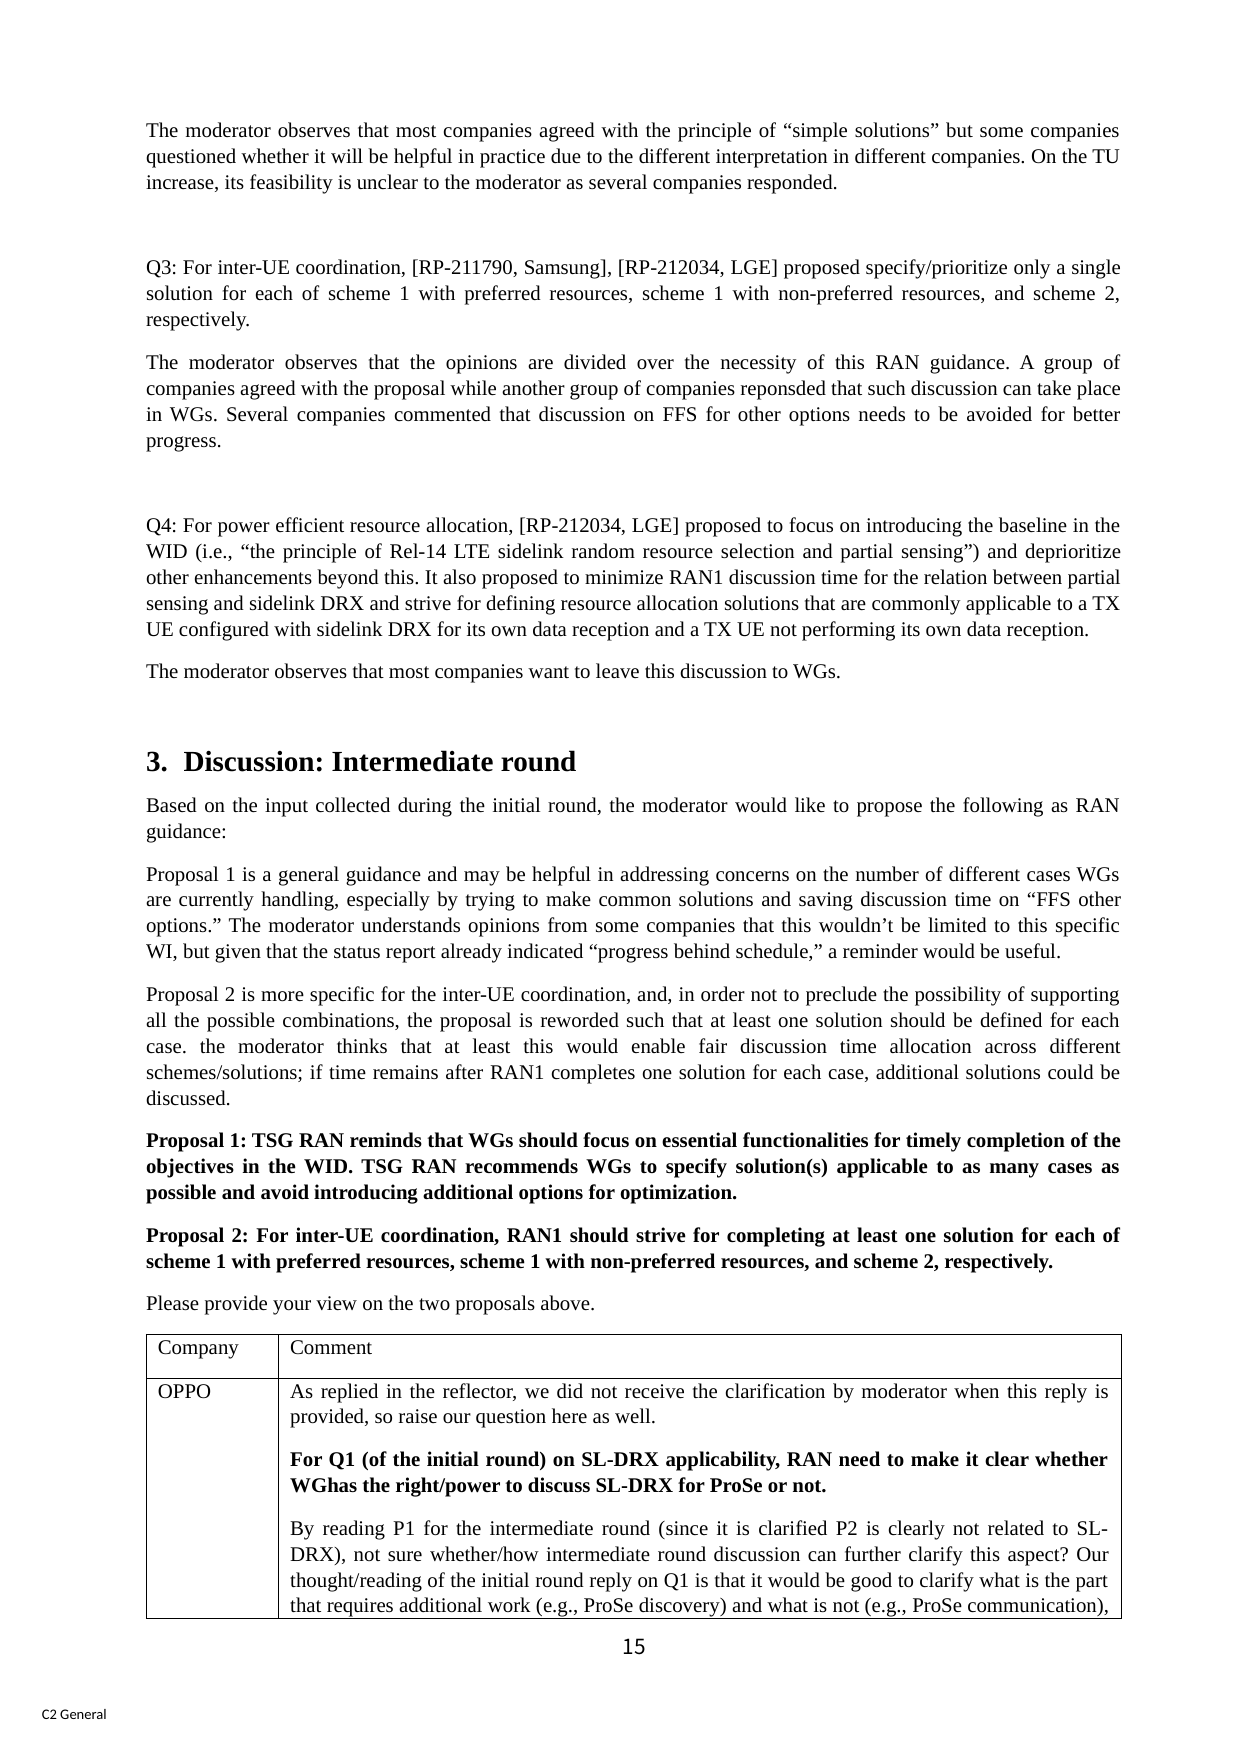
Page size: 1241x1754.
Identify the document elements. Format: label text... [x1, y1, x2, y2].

text Proposal 1 is a general guidance and may be helpful in addressing concerns on the number of different cases WGs are currently handling, especially by trying to make common solutions and saving discussion time on “FFS other options.” The moderator understands opinions from some companies that this wouldn’t be limited to this specific WI, but given that the status report already indicated “progress behind schedule,” a reminder would be useful. [146, 861, 1122, 963]
text Proposal 2 is more specific for the inter-UE coordination, and, in order not to preclude the possibility of supporting all the possible combinations, the proposal is reworded such that at least one solution should be defined for each case. the moderator thinks that at least this would enable fair discussion time allocation across different schemes/solutions; if time remains after RAN1 completes one solution for each case, additional solutions could be discussed. [146, 982, 1122, 1110]
table_cell OPPO [147, 1379, 278, 1617]
text Proposal 2: For inter-UE coordination, RAN1 should strive for completing at least one solution for each of scheme 1 with preferred resources, scheme 1 with non-preferred resources, and scheme 2, respectively. [146, 1223, 1122, 1273]
subtitle Discussion: Intermediate round [146, 744, 1122, 778]
text The moderator observes that most companies want to leave this discussion to WGs. [146, 659, 1122, 683]
text Based on the input collected during the initial round, the moderator would like to propose the following as RAN guidance: [146, 793, 1122, 843]
text The moderator observes that most companies agreed with the principle of “simple solutions” but some companies questioned whether it will be helpful in practice due to the different interpretation in different companies. On the TU increase, its feasibility is unclear to the moderator as several companies responded. [146, 118, 1122, 194]
text Q4: For power efficient resource allocation, [RP-212034, LGE] proposed to focus on introducing the baseline in the WID (i.e., “the principle of Rel-14 LTE sidelink random resource selection and partial sensing”) and deprioritize other enhancements beyond this. It also proposed to minimize RAN1 discussion time for the relation between partial sensing and sidelink DRX and strive for defining resource allocation solutions that are commonly applicable to a TX UE configured with sidelink DRX for its own data reception and a TX UE not performing its own data reception. [146, 513, 1122, 641]
text Proposal 1: TSG RAN reminds that WGs should focus on essential functionalities for timely completion of the objectives in the WID. TSG RAN recommends WGs to specify solution(s) applicable to as many cases as possible and avoid introducing additional options for optimization. [146, 1128, 1122, 1204]
text Q3: For inter-UE coordination, [RP-211790, Samsung], [RP-212034, LGE] proposed specify/prioritize only a single solution for each of scheme 1 with preferred resources, scheme 1 with non-preferred resources, and scheme 2, respectively. [146, 255, 1122, 331]
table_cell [279, 1379, 1121, 1617]
table_header Comment [279, 1335, 1121, 1377]
text Please provide your view on the two proposals above. [146, 1291, 1122, 1315]
text The moderator observes that the opinions are divided over the necessity of this RAN guidance. A group of companies agreed with the proposal while another group of companies reponsded that such discussion can take place in WGs. Several companies commented that discussion on FFS for other options needs to be avoided for better progress. [146, 350, 1122, 452]
table_header Company [147, 1335, 278, 1377]
